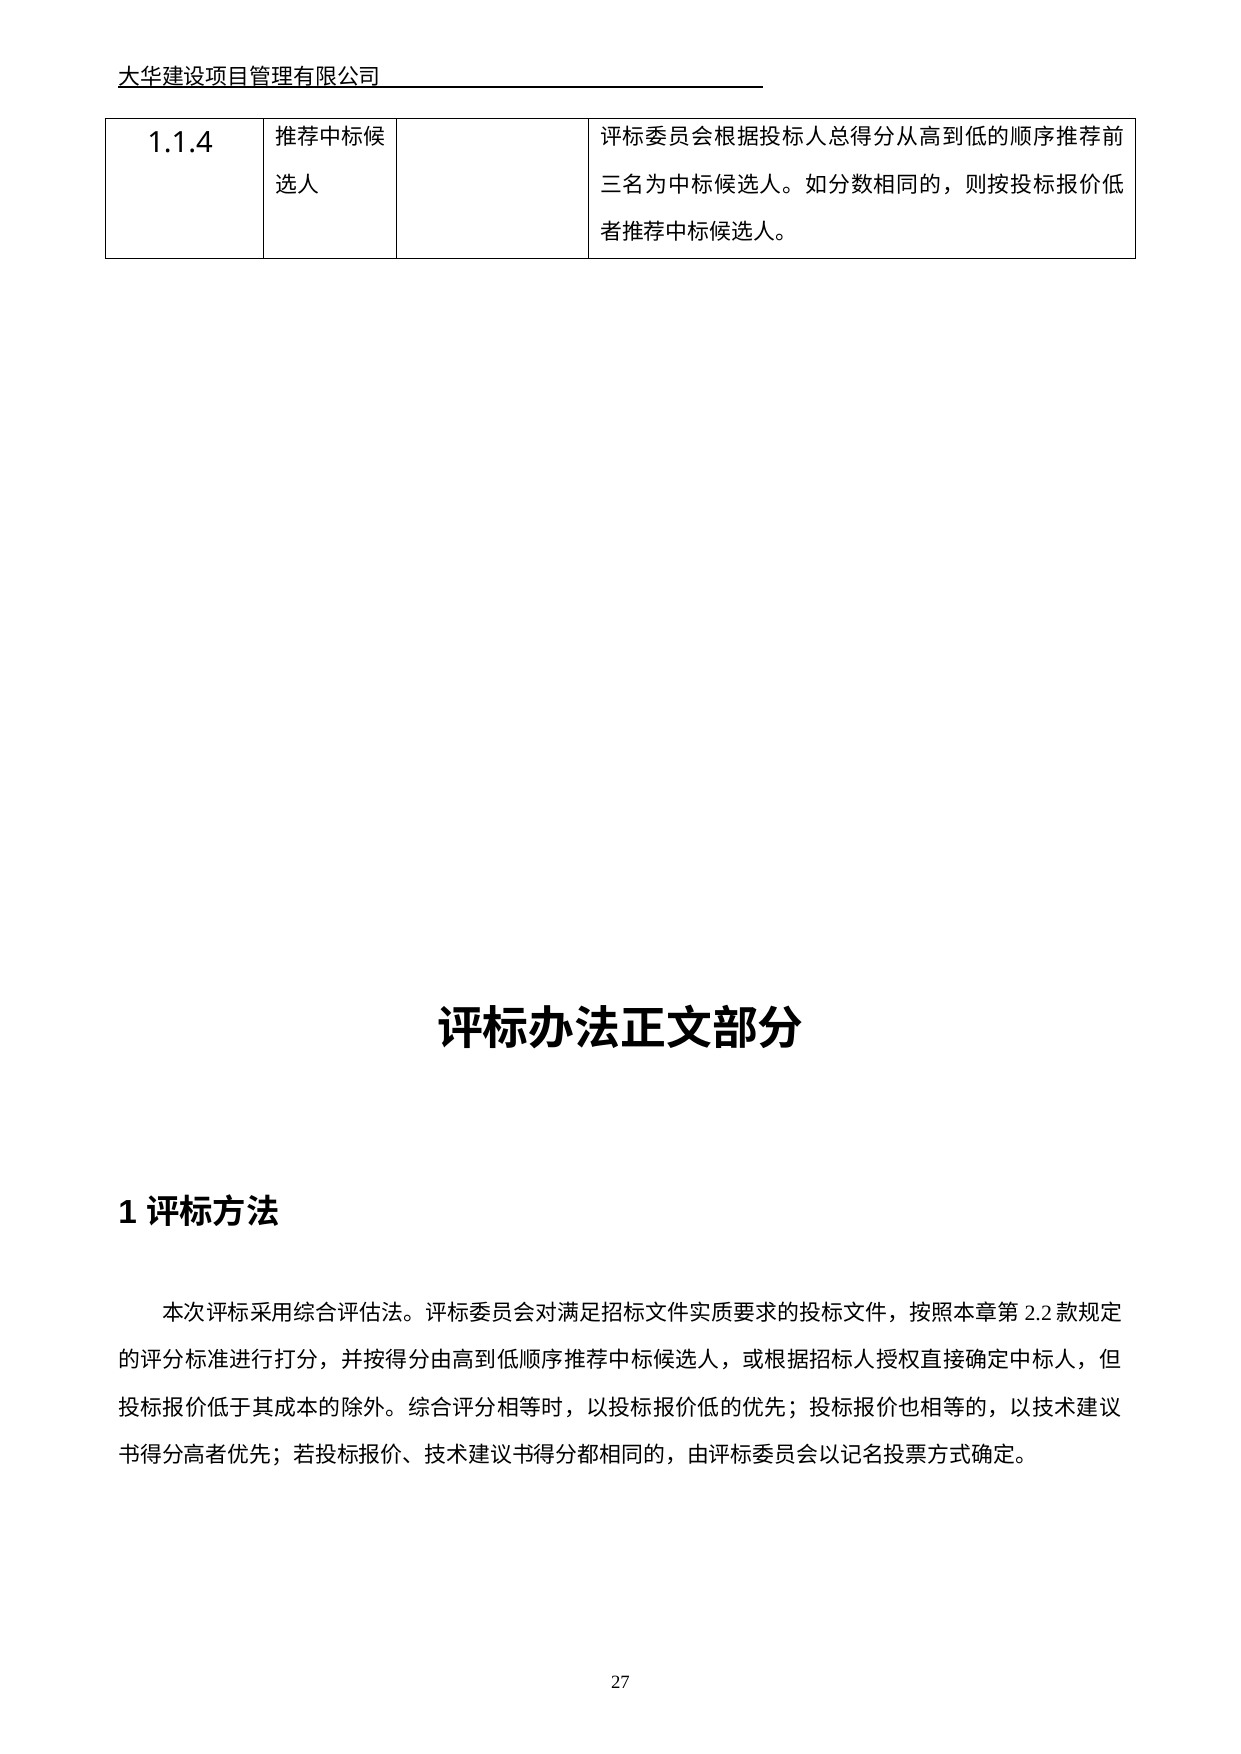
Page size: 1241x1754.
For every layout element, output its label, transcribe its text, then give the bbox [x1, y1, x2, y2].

subtitle 1 评标方法 [118, 1185, 1122, 1233]
table_cell 评标委员会根据投标人总得分从高到低的顺序推荐前三名为中标候选人。如分数相同的，则按投标报价低者推荐中标候选人。 [589, 119, 1135, 258]
subtitle 评标办法正文部分 [118, 991, 1122, 1058]
text 本次评标采用综合评估法。评标委员会对满足招标文件实质要求的投标文件，按照本章第2.2款规定的评分标准进行打分，并按得分由高到低顺序推荐中标候选人，或根据招标人授权直接确定中标人，但投标报价低于其成本的除外。综合评分相等时，以投标报价低的优先；投标报价也相等的，以技术建议书得分高者优先；若投标报价、技术建议书得分都相同的，由评标委员会以记名投票方式确定。 [118, 1295, 1122, 1469]
table_cell [397, 119, 588, 258]
table_cell 推荐中标候选人 [264, 119, 396, 258]
table_cell [106, 119, 263, 258]
